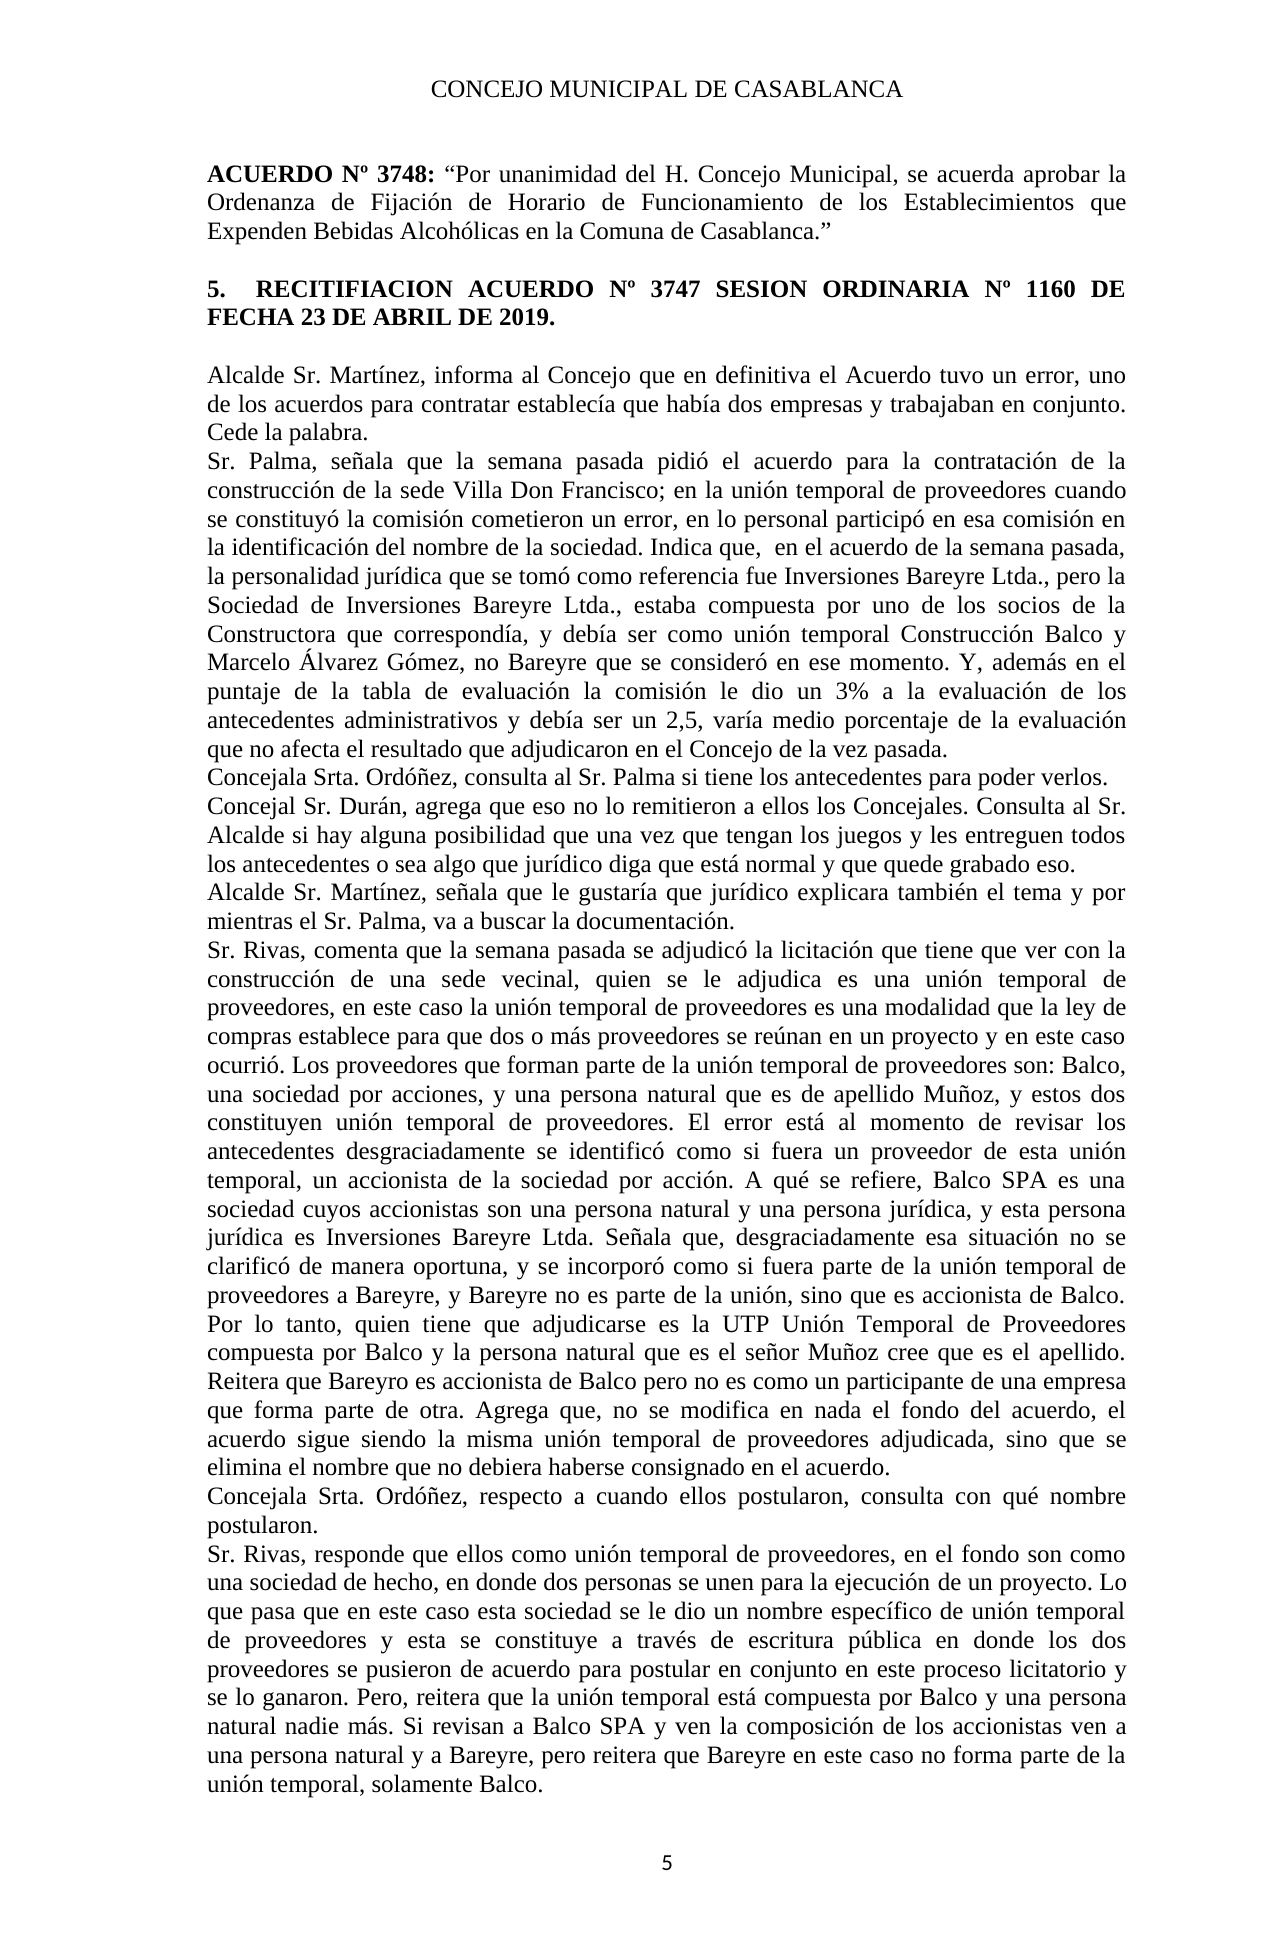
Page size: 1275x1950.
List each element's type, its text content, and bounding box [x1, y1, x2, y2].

text Sr. Palma, señala que la semana pasada pidió el acuerdo para la contratación de la construcción de la sede Villa Don Francisco; en la unión temporal de proveedores cuando se constituyó la comisión cometieron un error, en lo personal participó en esa comisión en la identificación del nombre de la sociedad. Indica que, en el acuerdo de la semana pasada, la personalidad jurídica que se tomó como referencia fue Inversiones Bareyre Ltda., pero la Sociedad de Inversiones Bareyre Ltda., estaba compuesta por uno de los socios de la Constructora que correspondía, y debía ser como unión temporal Construcción Balco y Marcelo Álvarez Gómez, no Bareyre que se consideró en ese momento. Y, además en el puntaje de la tabla de evaluación la comisión le dio un 3% a la evaluación de los antecedentes administrativos y debía ser un 2,5, varía medio porcentaje de la evaluación que no afecta el resultado que adjudicaron en el Concejo de la vez pasada. [207, 446, 1127, 762]
text Sr. Rivas, responde que ellos como unión temporal de proveedores, en el fondo son como una sociedad de hecho, en donde dos personas se unen para la ejecución de un proyecto. Lo que pasa que en este caso esta sociedad se le dio un nombre específico de unión temporal de proveedores y esta se constituye a través de escritura pública en donde los dos proveedores se pusieron de acuerdo para postular en conjunto en este proceso licitatorio y se lo ganaron. Pero, reitera que la unión temporal está compuesta por Balco y una persona natural nadie más. Si revisan a Balco SPA y ven la composición de los accionistas ven a una persona natural y a Bareyre, pero reitera que Bareyre en este caso no forma parte de la unión temporal, solamente Balco. [207, 1539, 1127, 1797]
text Sr. Rivas, comenta que la semana pasada se adjudicó la licitación que tiene que ver con la construcción de una sede vecinal, quien se le adjudica es una unión temporal de proveedores, en este caso la unión temporal de proveedores es una modalidad que la ley de compras establece para que dos o más proveedores se reúnan en un proyecto y en este caso ocurrió. Los proveedores que forman parte de la unión temporal de proveedores son: Balco, una sociedad por acciones, y una persona natural que es de apellido Muñoz, y estos dos constituyen unión temporal de proveedores. El error está al momento de revisar los antecedentes desgraciadamente se identificó como si fuera un proveedor de esta unión temporal, un accionista de la sociedad por acción. A qué se refiere, Balco SPA es una sociedad cuyos accionistas son una persona natural y una persona jurídica, y esta persona jurídica es Inversiones Bareyre Ltda. Señala que, desgraciadamente esa situación no se clarificó de manera oportuna, y se incorporó como si fuera parte de la unión temporal de proveedores a Bareyre, y Bareyre no es parte de la unión, sino que es accionista de Balco. Por lo tanto, quien tiene que adjudicarse es la UTP Unión Temporal de Proveedores compuesta por Balco y la persona natural que es el señor Muñoz cree que es el apellido. Reitera que Bareyro es accionista de Balco pero no es como un participante de una empresa que forma parte de otra. Agrega que, no se modifica en nada el fondo del acuerdo, el acuerdo sigue siendo la misma unión temporal de proveedores adjudicada, sino que se elimina el nombre que no debiera haberse consignado en el acuerdo. [207, 935, 1127, 1481]
text Concejala Srta. Ordóñez, respecto a cuando ellos postularon, consulta con qué nombre postularon. [207, 1481, 1127, 1539]
text Concejal Sr. Durán, agrega que eso no lo remitieron a ellos los Concejales. Consulta al Sr. Alcalde si hay alguna posibilidad que una vez que tengan los juegos y les entreguen todos los antecedentes o sea algo que jurídico diga que está normal y que quede grabado eso. [207, 791, 1127, 877]
text Concejala Srta. Ordóñez, consulta al Sr. Palma si tiene los antecedentes para poder verlos. [207, 762, 1127, 791]
text Alcalde Sr. Martínez, informa al Concejo que en definitiva el Acuerdo tuvo un error, uno de los acuerdos para contratar establecía que había dos empresas y trabajaban en conjunto. Cede la palabra. [207, 360, 1127, 446]
text 5. RECITIFIACION ACUERDO Nº 3747 SESION ORDINARIA Nº 1160 DE FECHA 23 DE ABRIL DE 2019. [207, 274, 1127, 331]
text ACUERDO Nº 3748: “Por unanimidad del H. Concejo Municipal, se acuerda aprobar la Ordenanza de Fijación de Horario de Funcionamiento de los Establecimientos que Expenden Bebidas Alcohólicas en la Comuna de Casablanca.” [207, 159, 1127, 245]
text Alcalde Sr. Martínez, señala que le gustaría que jurídico explicara también el tema y por mientras el Sr. Palma, va a buscar la documentación. [207, 877, 1127, 935]
